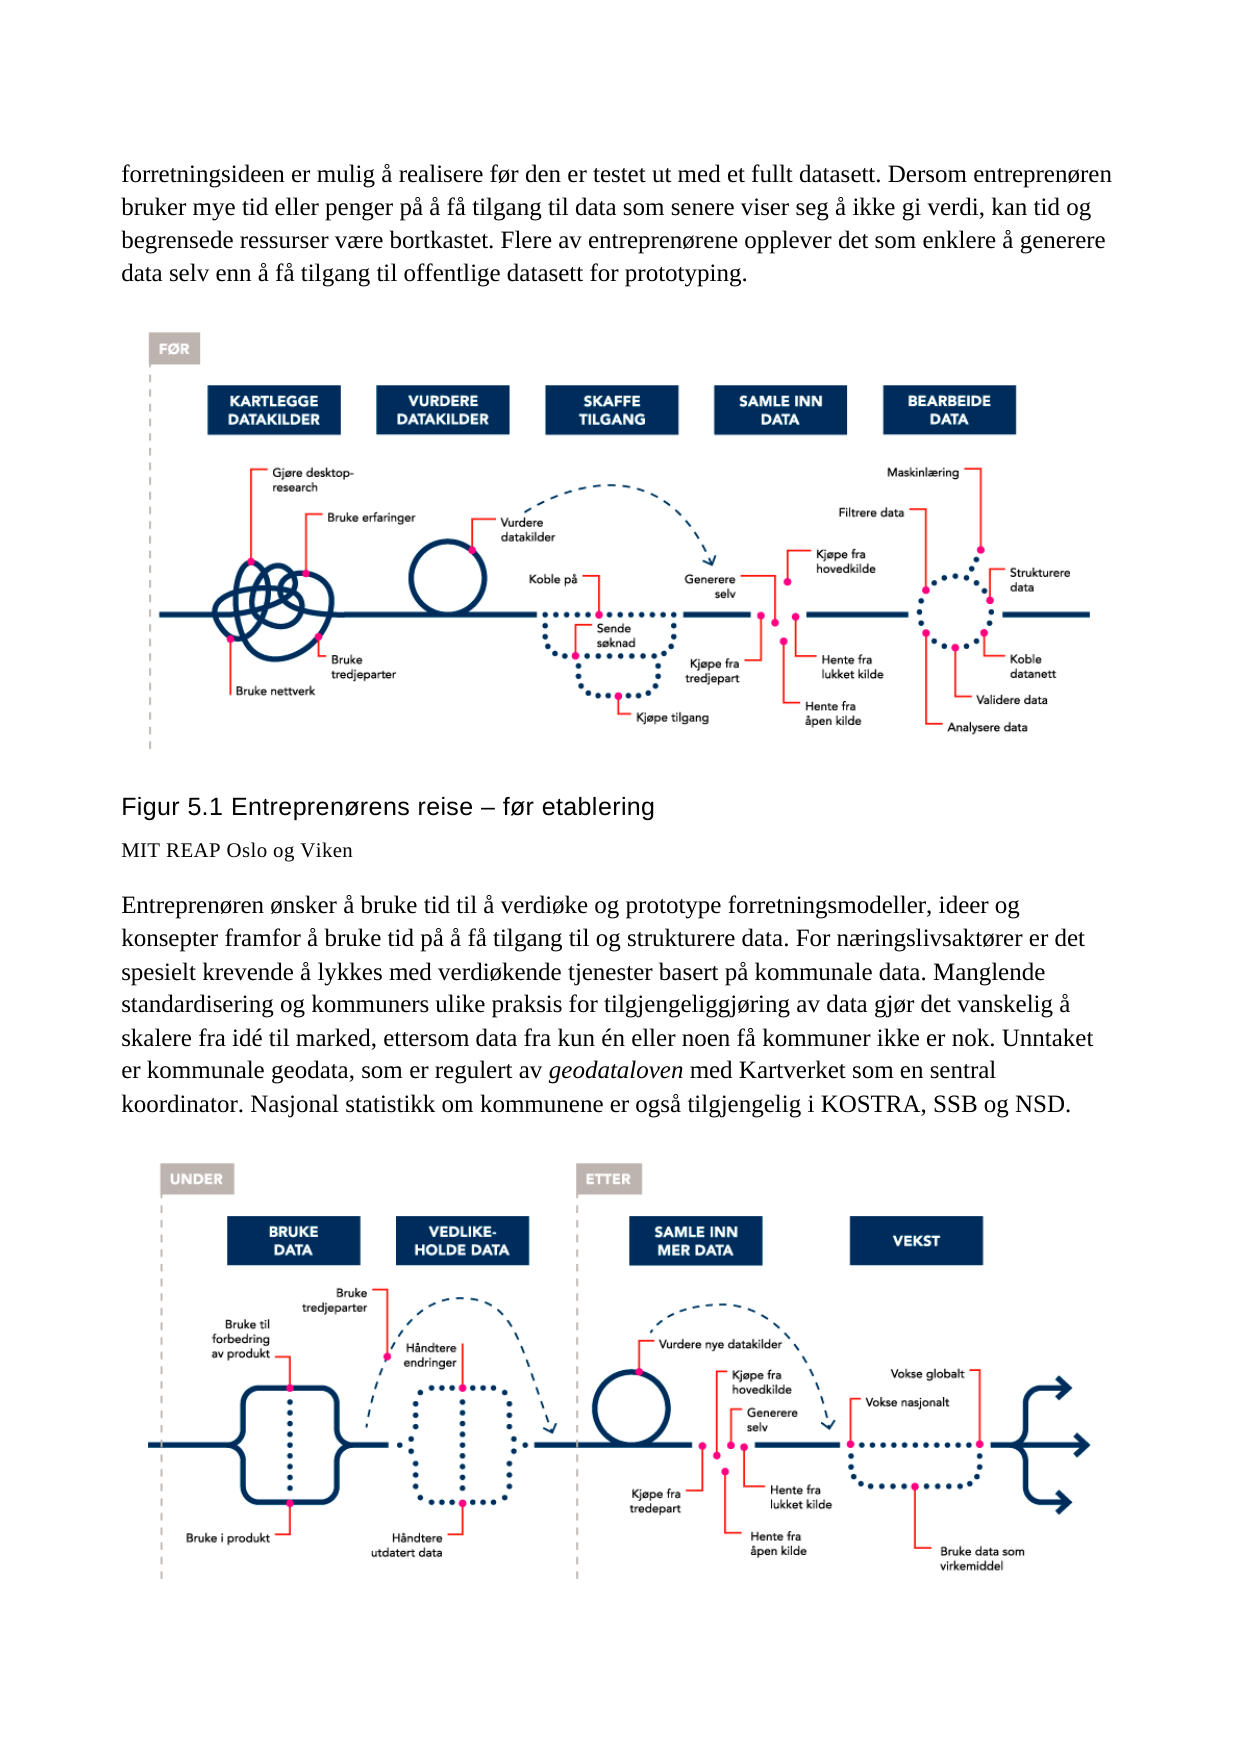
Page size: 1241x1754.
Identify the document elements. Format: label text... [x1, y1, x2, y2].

text Entreprenørens reise – før etablering [121, 792, 1119, 821]
picture [121, 1134, 1119, 1606]
text Entreprenøren ønsker å bruke tid til å verdiøke og prototype forretningsmodeller, ideer og konsepter framfor å bruke tid på å få tilgang til og strukturere data. For næringslivsaktører er det spesielt krevende å lykkes med verdiøkende tjenester basert på kommunale data. Manglende standardisering og kommuners ulike praksis for tilgjengeliggjøring av data gjør det vanskelig å skalere fra idé til marked, ettersom data fra kun én eller noen få kommuner ikke er nok. Unntaket er kommunale geodata, som er regulert av geodataloven med Kartverket som en sentral koordinator. Nasjonal statistikk om kommunene er også tilgjengelig i KOSTRA, SSB og NSD. [121, 891, 1119, 1117]
picture [121, 303, 1119, 776]
text MIT REAP Oslo og Viken [121, 838, 1119, 862]
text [121, 159, 1119, 287]
